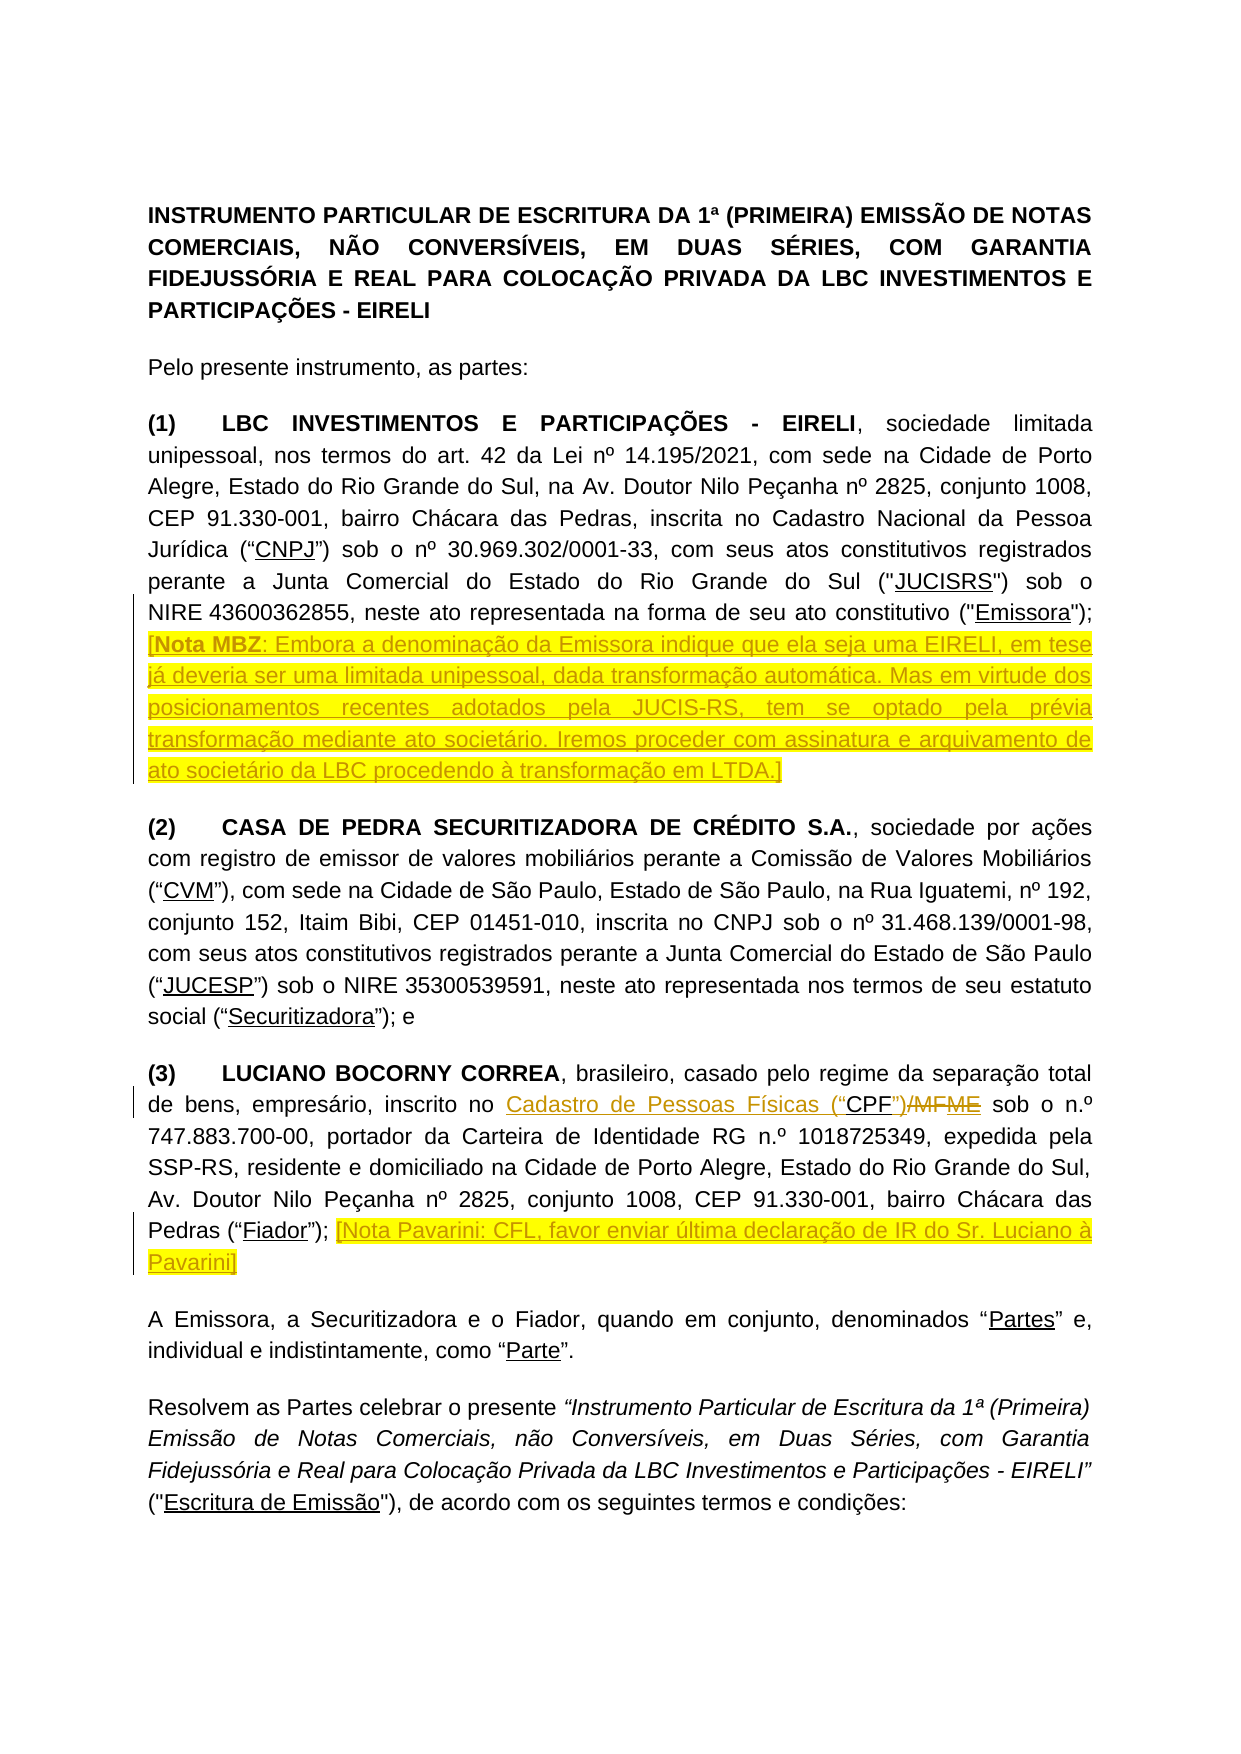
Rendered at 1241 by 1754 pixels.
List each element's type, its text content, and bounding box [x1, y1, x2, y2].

text (3) LUCIANO BOCORNY CORREA, brasileiro, casado pelo regime da separação total de bens, empresário, inscrito no CPF sob o n.º 747.883.700-00, portador da Carteira de Identidade RG n.º 1018725349, expedida pela SSP-RS, residente e domiciliado na Cidade de Porto Alegre, Estado do Rio Grande do Sul, Av. Doutor Nilo Peçanha nº 2825, conjunto 1008, CEP 91.330-001, bairro Chácara das Pedras (“Fiador”); [148, 1060, 1092, 1275]
title INSTRUMENTO PARTICULAR DE ESCRITURA DA 1ª (PRIMEIRA) EMISSÃO DE NOTAS COMERCIAIS, NÃO CONVERSÍVEIS, EM DUAS SÉRIES, COM GARANTIA FIDEJUSSÓRIA e REAL PARA COLOCAÇÃO PRIVADA DA LBC INVESTIMENTOS E PARTICIPAÇÕES - EIRELI [148, 202, 1092, 323]
text (2) CASA DE PEDRA SECURITIZADORA DE CRÉDITO S.A., sociedade por ações com registro de emissor de valores mobiliários perante a Comissão de Valores Mobiliários (“CVM”), com sede na Cidade de São Paulo, Estado de São Paulo, na Rua Iguatemi, nº 192, conjunto 152, Itaim Bibi, CEP 01451-010, inscrita no CNPJ sob o nº 31.468.139/0001-98, com seus atos constitutivos registrados perante a Junta Comercial do Estado de São Paulo (“JUCESP”) sob o NIRE 35300539591, neste ato representada nos termos de seu estatuto social (“Securitizadora”); e [148, 814, 1092, 1029]
text Pelo presente instrumento, as partes: [148, 353, 1092, 380]
text Resolvem as Partes celebrar o presente “Instrumento Particular de Escritura da 1ª (Primeira) Emissão de Notas Comerciais, não Conversíveis, em Duas Séries, com Garantia Fidejussória e Real para Colocação Privada da LBC Investimentos e Participações - EIRELI” ("Escritura de Emissão"), de acordo com os seguintes termos e condições: [148, 1394, 1092, 1515]
text A Emissora, a Securitizadora e o Fiador, quando em conjunto, denominados “Partes” e, individual e indistintamente, como “Parte”. [148, 1306, 1092, 1363]
text (1) LBC INVESTIMENTOS E PARTICIPAÇÕES - EIRELI, sociedade limitada unipessoal, nos termos do art. 42 da Lei nº 14.195/2021, com sede na Cidade de Porto Alegre, Estado do Rio Grande do Sul, na Av. Doutor Nilo Peçanha nº 2825, conjunto 1008, CEP 91.330-001, bairro Chácara das Pedras, inscrita no Cadastro Nacional da Pessoa Jurídica (“CNPJ”) sob o nº 30.969.302/0001-33, com seus atos constitutivos registrados perante a Junta Comercial do Estado do Rio Grande do Sul ("JUCISRS") sob o NIRE 43600362855, neste ato representada na forma de seu ato constitutivo ("Emissora"); [148, 410, 1092, 631]
